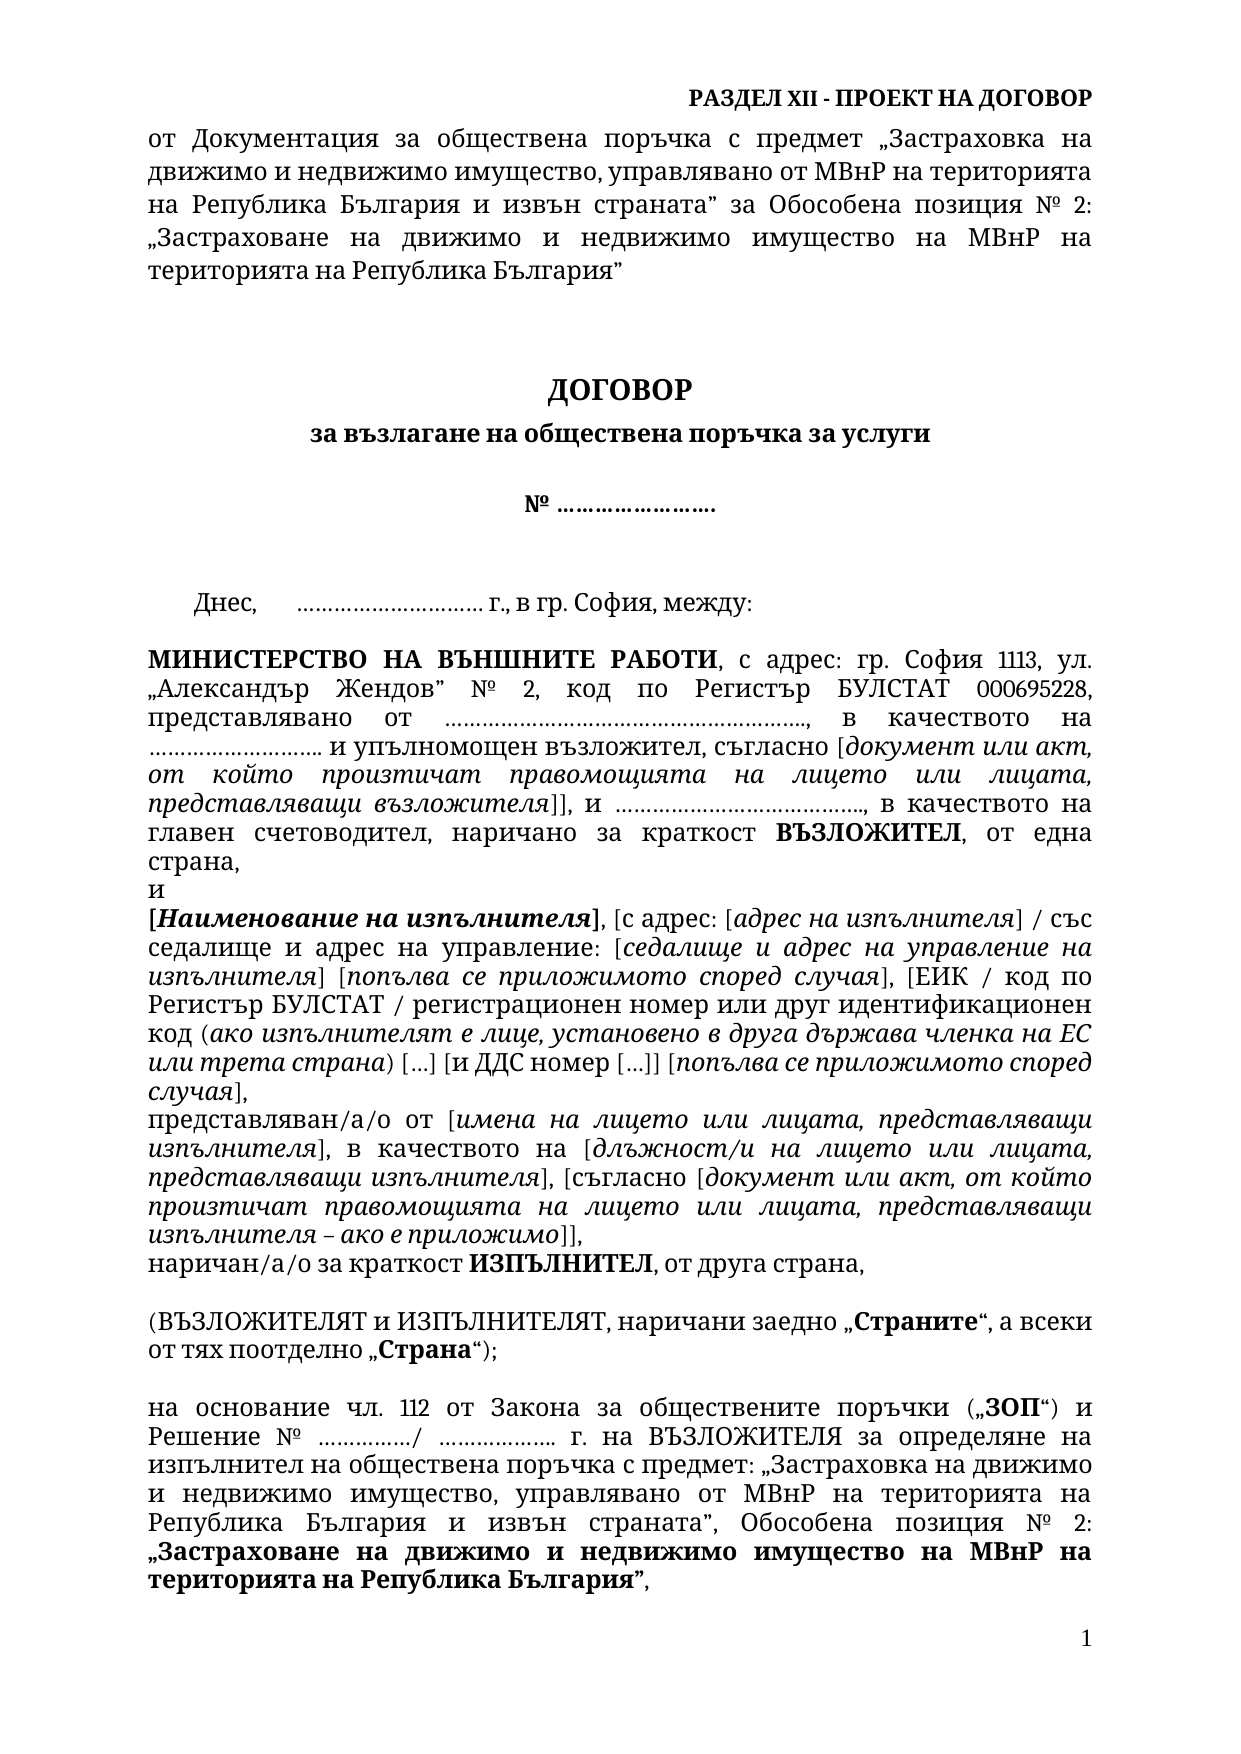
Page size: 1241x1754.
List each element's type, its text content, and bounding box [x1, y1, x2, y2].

text за възлагане на обществена поръчка за услуги [148, 420, 1093, 449]
text [Наименование на изпълнителя], [с адрес: [адрес на изпълнителя] / със седалище и адрес на управление: [седалище и адрес на управление на изпълнителя] [попълва се приложимото според случая], [ЕИК / код по Регистър БУЛСТАТ / регистрационен номер или друг идентификационен код (ако изпълнителят е лице, установено в друга държава членка на ЕС или трета страна) […] [и ДДС номер […]] [попълва се приложимото според случая], [148, 905, 1093, 1106]
text представляван/а/о от [имена на лицето или лицата, представляващи изпълнителя], в качеството на [длъжност/и на лицето или лицата, представляващи изпълнителя], [съгласно [документ или акт, от който произтичат правомощията на лицето или лицата, представляващи изпълнителя – ако е приложимо]], [148, 1106, 1093, 1250]
text и [148, 876, 1093, 905]
text наричан/а/о за краткост ИЗПЪЛНИТЕЛ, от друга страна, [148, 1250, 1093, 1279]
text ДОГОВОР [148, 374, 1093, 408]
text Днес, ………………………… г., в гр. София, между: [148, 589, 1093, 618]
text на основание чл. 112 от Закона за обществените поръчки („ЗОП“) и Решение № ……………/ ………………. г. на ВЪЗЛОЖИТЕЛЯ за определяне на изпълнител на обществена поръчка с предмет: „Застраховка на движимо и недвижимо имущество, управлявано от МВнР на територията на Република България и извън страната”, Обособена позиция № 2: „Застраховане на движимо и недвижимо имущество на МВнР на територията на Република България”, [148, 1394, 1093, 1595]
text № ……………………. [148, 490, 1093, 519]
text МИНИСТЕРСТВО НА ВЪНШНИТЕ РАБОТИ, с адрес: гр. София 1113, ул. „Александър Жендов” № 2, код по Регистър БУЛСТАТ 000695228, представлявано от …………………………………………………., в качеството на ………………………. и упълномощен възложител, съгласно [документ или акт, от който произтичат правомощията на лицето или лицата, представляващи възложителя]], и …………………………………., в качеството на главен счетоводител, наричано за краткост ВЪЗЛОЖИТЕЛ, от една страна, [148, 646, 1093, 876]
text (ВЪЗЛОЖИТЕЛЯТ и ИЗПЪЛНИТЕЛЯТ, наричани заедно „Страните“, а всеки от тях поотделно „Страна“); [148, 1308, 1093, 1365]
